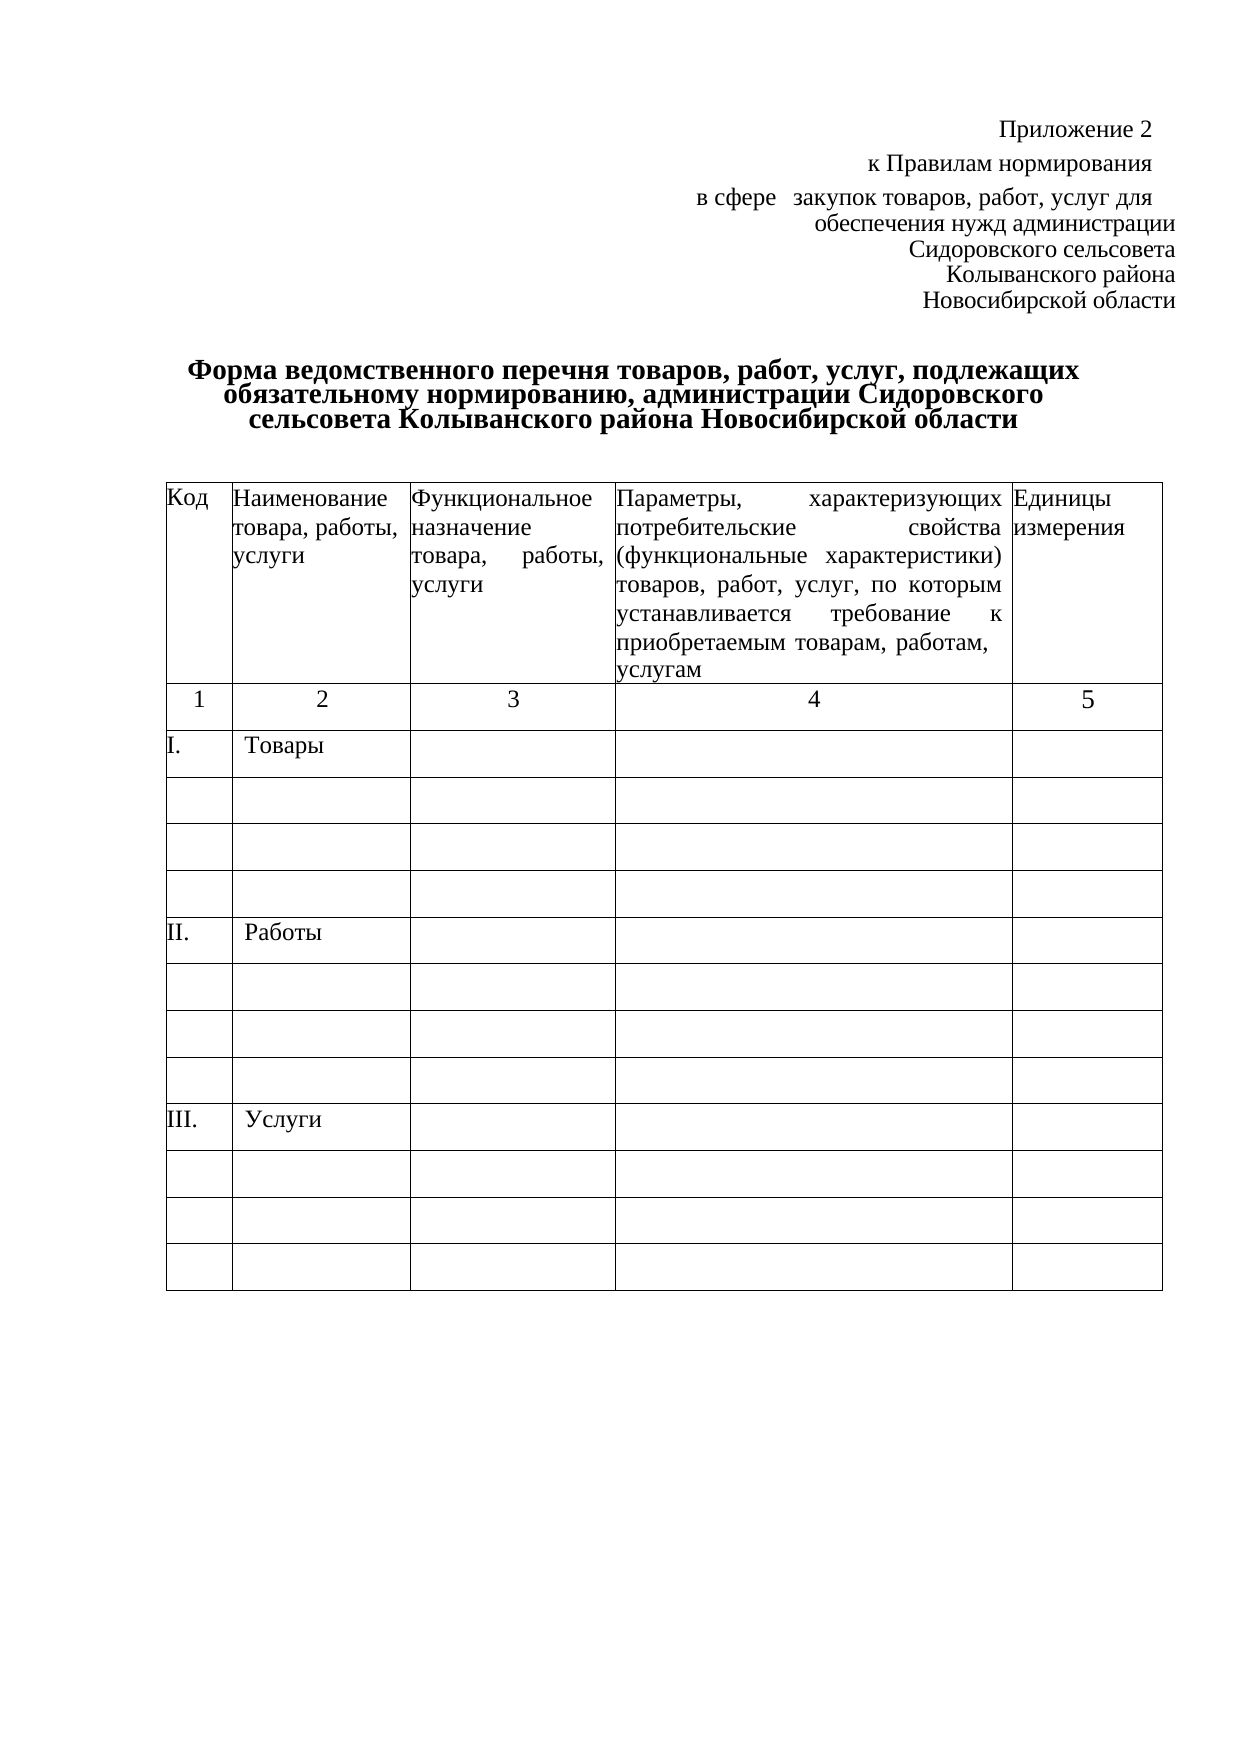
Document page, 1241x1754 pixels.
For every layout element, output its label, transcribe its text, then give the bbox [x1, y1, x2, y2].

table_header Наименование товара, работы, услуги [233, 483, 410, 683]
table_cell [411, 1244, 615, 1290]
table_cell [233, 1198, 410, 1243]
table_cell [616, 1011, 1012, 1057]
table_cell 3 [411, 684, 615, 730]
table_cell [233, 778, 410, 823]
table_cell [233, 964, 410, 1010]
table_cell [1013, 1011, 1162, 1057]
table_cell [411, 824, 615, 870]
table_cell [233, 824, 410, 870]
table_cell [167, 824, 232, 870]
table_cell [411, 778, 615, 823]
table_header Функциональное назначение товара, работы, услуги [411, 483, 615, 683]
text Форма ведомственного перечня товаров, работ, услуг, подлежащих обязательному нормированию, администрации Сидоровского сельсовета Колыванского района Новосибирской области [154, 360, 1112, 435]
table_cell [616, 1244, 1012, 1290]
table_cell [616, 1151, 1012, 1197]
table_cell [233, 1058, 410, 1103]
table_cell [411, 871, 615, 917]
table_cell 2 [233, 684, 410, 730]
table_cell [233, 1244, 410, 1290]
text Приложение 2 [154, 118, 1152, 142]
table_cell [167, 778, 232, 823]
table_cell [411, 1151, 615, 1197]
table_cell [616, 778, 1012, 823]
table_header Параметры, характеризующих потребительские свойства (функциональные характеристики) товаров, работ, услуг, по которым устанавливается требование к приобретаемым товарам, работам, услугам [616, 483, 1012, 683]
table_cell [411, 1104, 615, 1150]
table_cell 5 [1013, 684, 1162, 730]
table_cell [616, 824, 1012, 870]
table_cell [233, 1151, 410, 1197]
table_cell Услуги [233, 1104, 410, 1150]
table_cell [616, 1104, 1012, 1150]
table_cell [1013, 918, 1162, 963]
table_cell [616, 731, 1012, 777]
table_cell III. [167, 1104, 232, 1150]
table_cell [1013, 731, 1162, 777]
table_cell I. [167, 731, 232, 777]
table_cell 1 [167, 684, 232, 730]
table_cell [616, 1058, 1012, 1103]
table_cell [1013, 1104, 1162, 1150]
table_cell [411, 1058, 615, 1103]
table_cell [233, 1011, 410, 1057]
table_cell [167, 1198, 232, 1243]
table_cell [167, 871, 232, 917]
text Новосибирской области [154, 288, 1176, 314]
text Колыванского района [154, 262, 1176, 288]
table_cell [1013, 824, 1162, 870]
table_cell [1013, 871, 1162, 917]
table_cell [1013, 1151, 1162, 1197]
table_cell II. [167, 918, 232, 963]
table_cell [616, 871, 1012, 917]
table_cell [1013, 1198, 1162, 1243]
table_cell [167, 1011, 232, 1057]
table_cell [1013, 778, 1162, 823]
table_header Код [167, 483, 232, 683]
table_cell [167, 1244, 232, 1290]
table_cell 4 [616, 684, 1012, 730]
text в сфере закупок товаров, работ, услуг для [154, 186, 1152, 211]
table_cell [411, 1011, 615, 1057]
table_cell [167, 964, 232, 1010]
table_cell [411, 731, 615, 777]
text к Правилам нормирования [154, 152, 1152, 177]
text Сидоровского сельсовета [154, 237, 1176, 262]
table_cell Товары [233, 731, 410, 777]
table_cell Работы [233, 918, 410, 963]
table_cell [1013, 1244, 1162, 1290]
table_cell [616, 1198, 1012, 1243]
text обеспечения нужд администрации [154, 211, 1176, 237]
table_cell [411, 918, 615, 963]
table_cell [167, 1151, 232, 1197]
table_cell [411, 1198, 615, 1243]
table_cell [616, 964, 1012, 1010]
table_cell [1013, 1058, 1162, 1103]
table_cell [167, 1058, 232, 1103]
table_cell [411, 964, 615, 1010]
table_cell [1013, 964, 1162, 1010]
table_header Единицы измерения [1013, 483, 1162, 683]
table_cell [233, 871, 410, 917]
table_cell [616, 918, 1012, 963]
